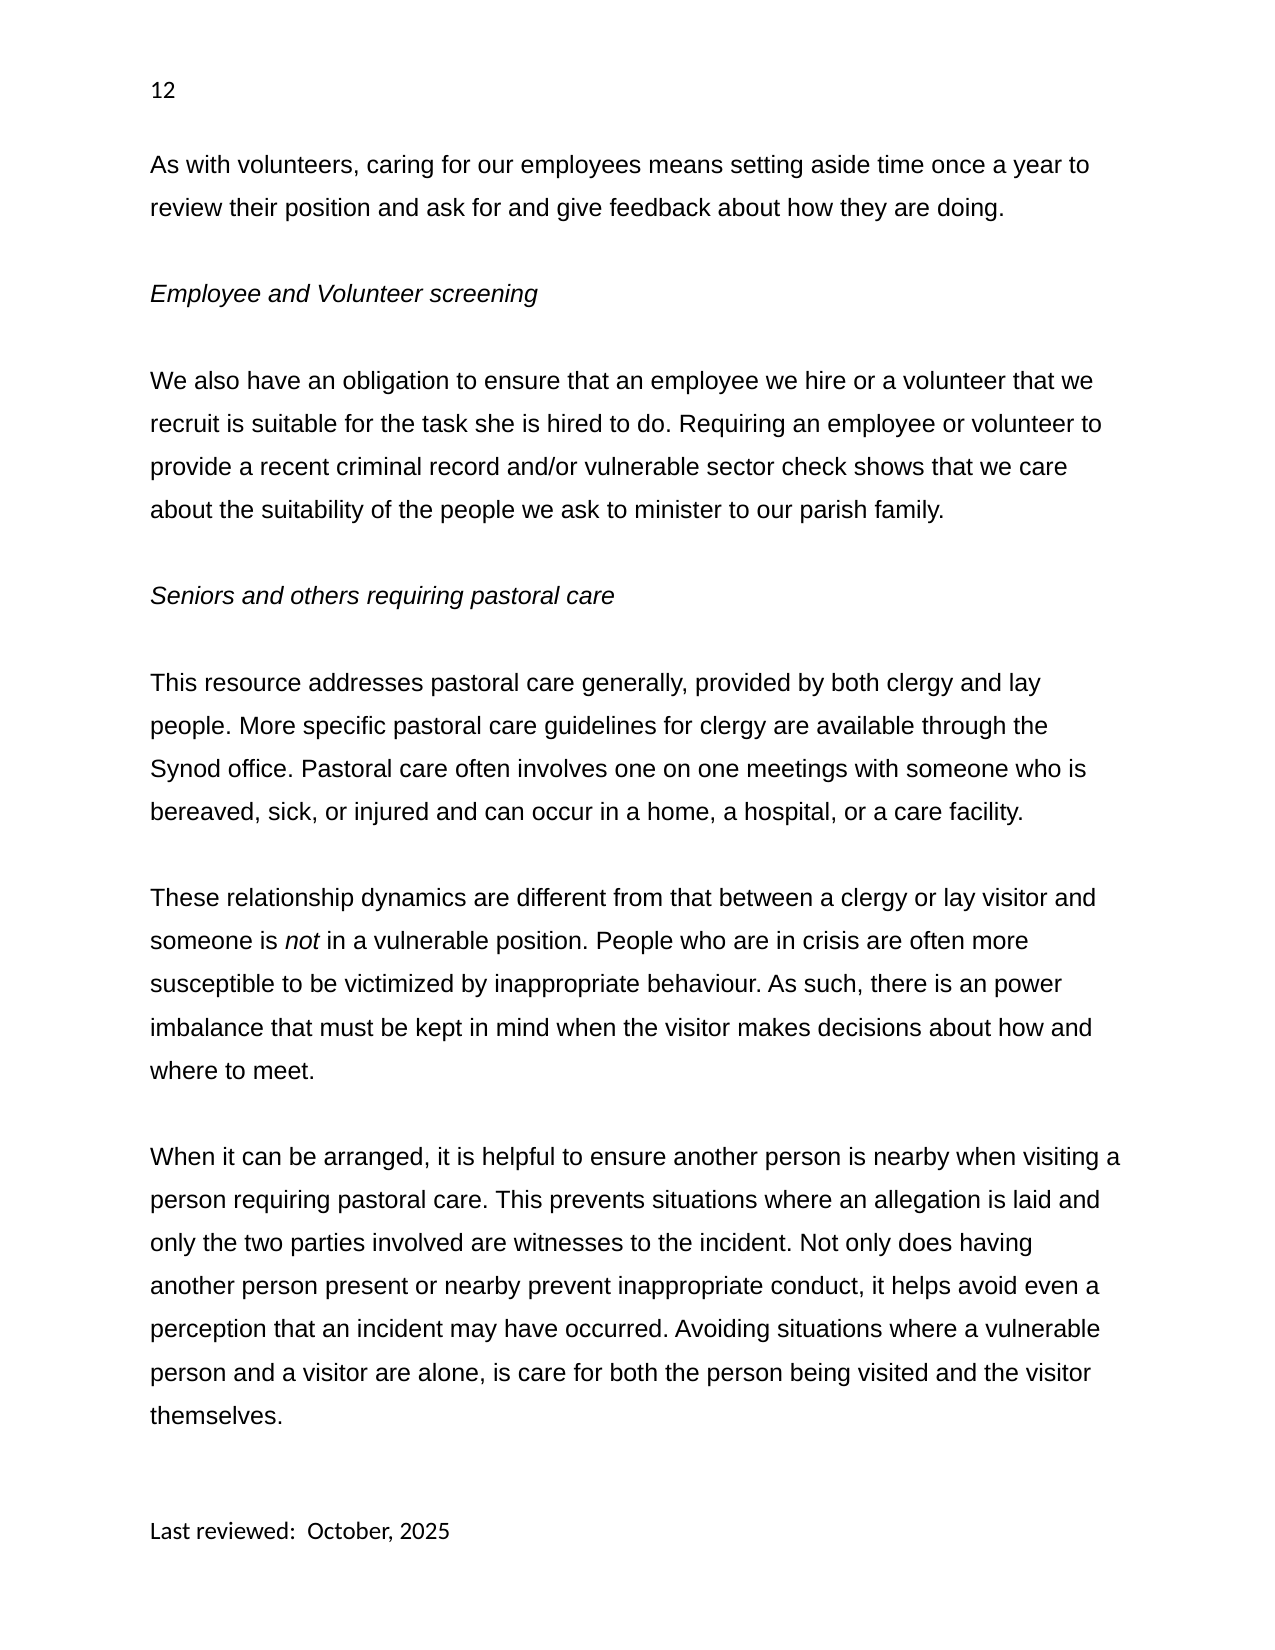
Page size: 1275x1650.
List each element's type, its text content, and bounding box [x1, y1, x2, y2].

text These relationship dynamics are different from that between a clergy or lay visitor and someone is not in a vulnerable position. People who are in crisis are often more susceptible to be victimized by inappropriate behaviour. As such, there is an power imbalance that must be kept in mind when the visitor makes decisions about how and where to meet. [150, 883, 1125, 1084]
text Seniors and others requiring pastoral care [150, 581, 1125, 610]
text Employee and Volunteer screening [150, 279, 1125, 308]
text We also have an obligation to ensure that an employee we hire or a volunteer that we recruit is suitable for the task she is hired to do. Requiring an employee or volunteer to provide a recent criminal record and/or vulnerable sector check shows that we care about the suitability of the people we ask to minister to our parish family. [150, 366, 1125, 524]
text When it can be arranged, it is helpful to ensure another person is nearby when visiting a person requiring pastoral care. This prevents situations where an allegation is laid and only the two parties involved are witnesses to the incident. Not only does having another person present or nearby prevent inappropriate conduct, it helps avoid even a perception that an incident may have occurred. Avoiding situations where a vulnerable person and a visitor are alone, is care for both the person being visited and the visitor themselves. [150, 1142, 1125, 1429]
text As with volunteers, caring for our employees means setting aside time once a year to review their position and ask for and give feedback about how they are doing. [150, 150, 1125, 222]
text This resource addresses pastoral care generally, provided by both clergy and lay people. More specific pastoral care guidelines for clergy are available through the Synod office. Pastoral care often involves one on one meetings with someone who is bereaved, sick, or injured and can occur in a home, a hospital, or a care facility. [150, 667, 1125, 826]
